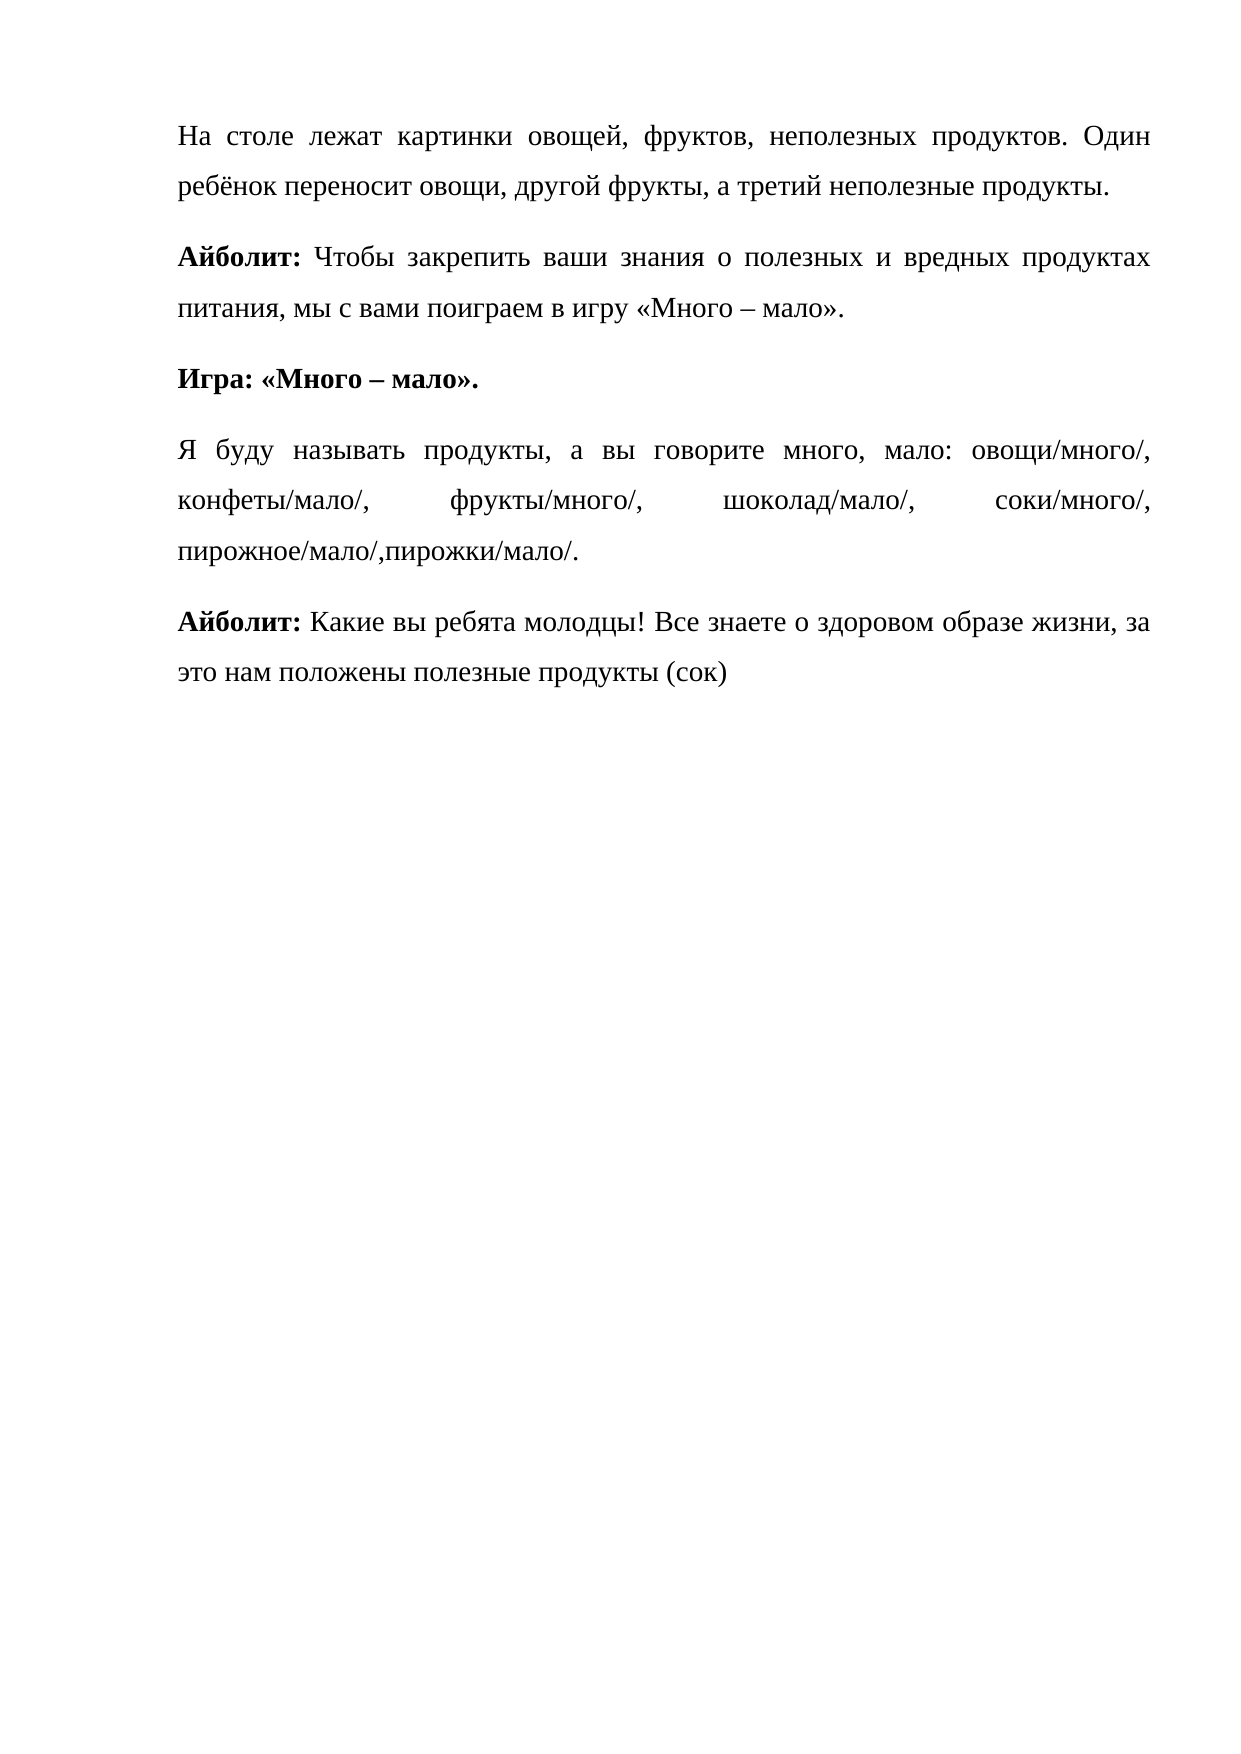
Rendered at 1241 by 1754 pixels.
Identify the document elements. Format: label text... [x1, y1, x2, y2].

text На столе лежат картинки овощей, фруктов, неполезных продуктов. Один ребёнок переносит овощи, другой фрукты, а третий неполезные продукты. [177, 118, 1152, 202]
text Айболит: Чтобы закрепить ваши знания о полезных и вредных продуктах питания, мы с вами поиграем в игру «Много – мало». [177, 239, 1152, 323]
text Я буду называть продукты, а вы говорите много, мало: овощи/много/, конфеты/мало/, фрукты/много/, шоколад/мало/, соки/много/, пирожное/мало/,пирожки/мало/. [177, 432, 1152, 566]
text Айболит: Какие вы ребята молодцы! Все знаете о здоровом образе жизни, за это нам положены полезные продукты (сок) [177, 604, 1152, 688]
text Игра: «Много – мало». [177, 361, 1152, 394]
